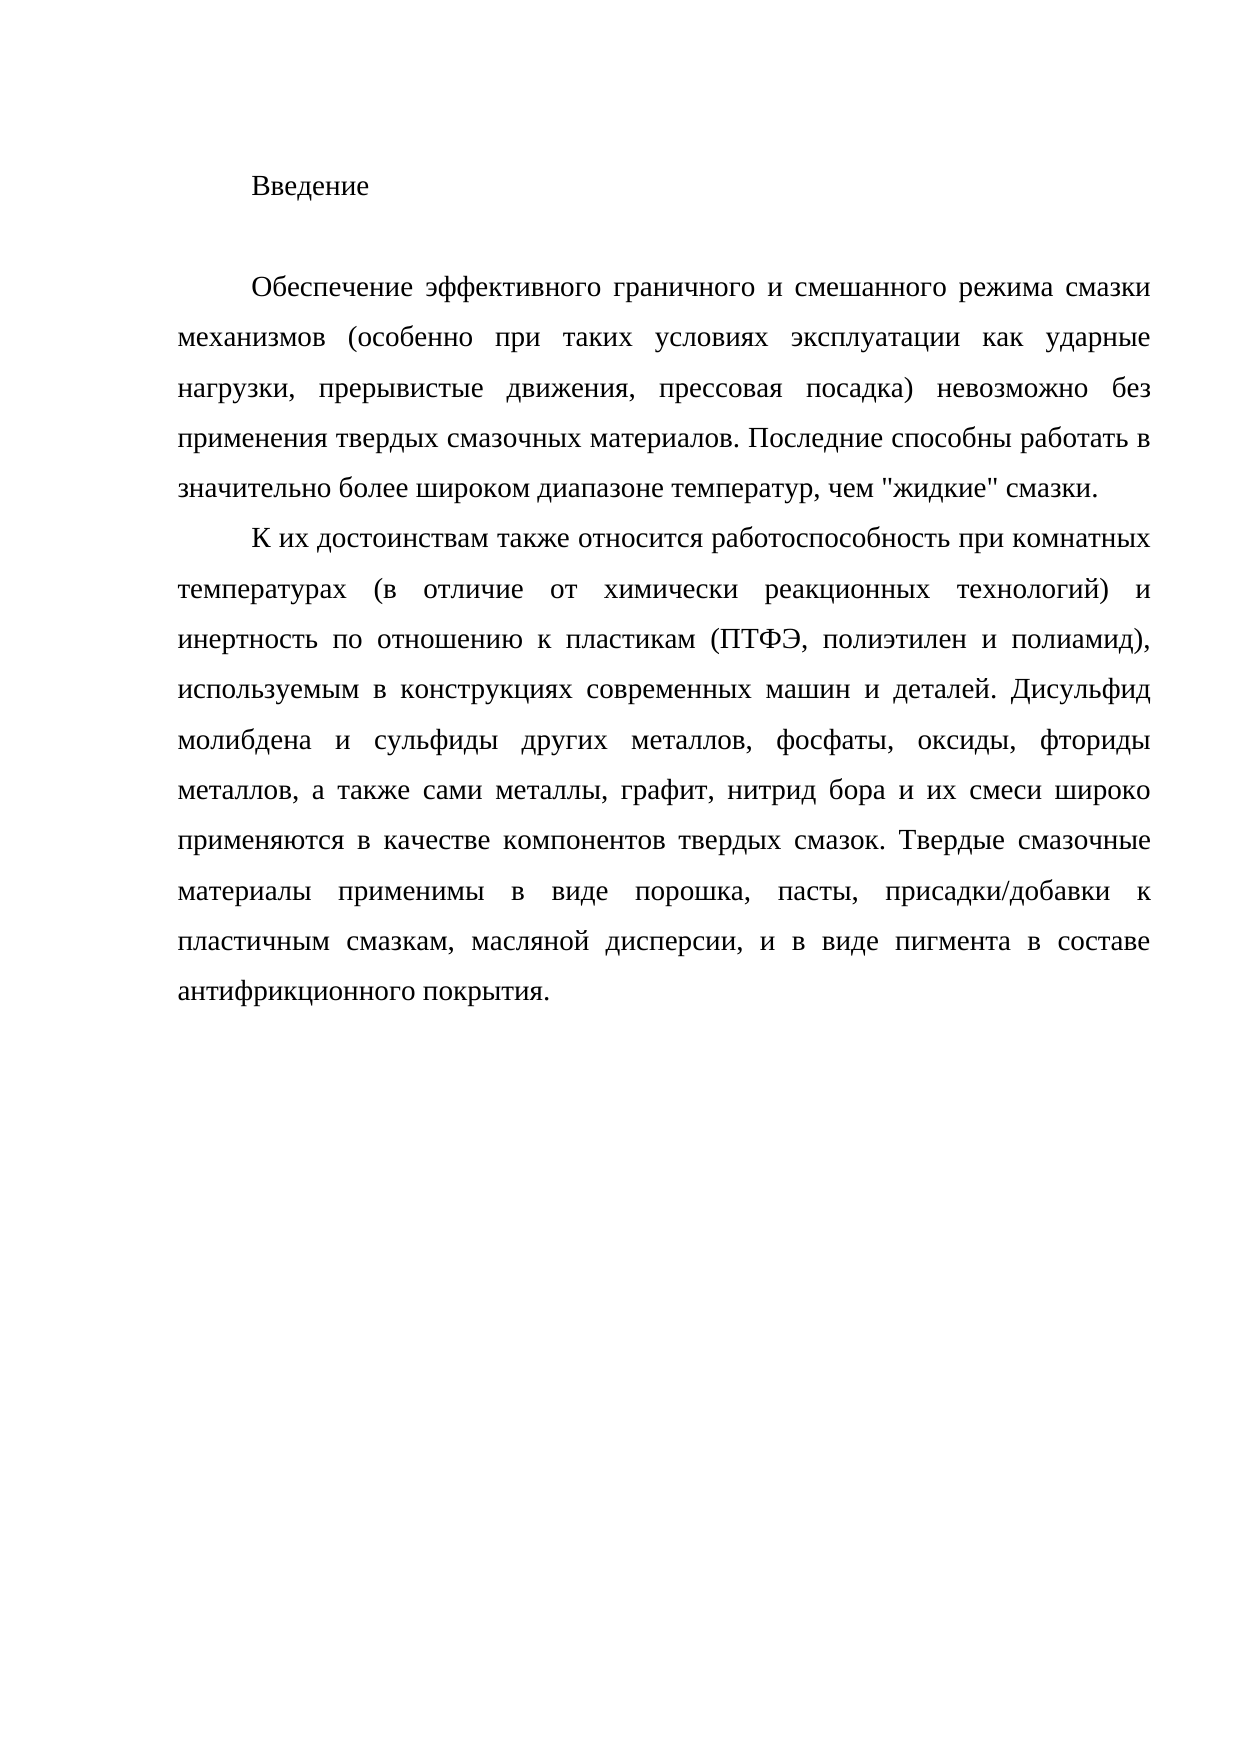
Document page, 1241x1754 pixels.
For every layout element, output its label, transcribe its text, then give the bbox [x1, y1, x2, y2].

text К их достоинствам также относится работоспособность при комнатных температурах (в отличие от химически реакционных технологий) и инертность по отношению к пластикам (ПТФЭ, полиэтилен и полиамид), используемым в конструкциях современных машин и деталей. Дисульфид молибдена и сульфиды других металлов, фосфаты, оксиды, фториды металлов, а также сами металлы, графит, нитрид бора и их смеси широко применяются в качестве компонентов твердых смазок. Твердые смазочные материалы применимы в виде порошка, пасты, присадки/добавки к пластичным смазкам, масляной дисперсии, и в виде пигмента в составе антифрикционного покрытия. [177, 521, 1152, 1007]
text Обеспечение эффективного граничного и смешанного режима смазки механизмов (особенно при таких условиях эксплуатации как ударные нагрузки, прерывистые движения, прессовая посадка) невозможно без применения твердых смазочных материалов. Последние способны работать в значительно более широком диапазоне температур, чем "жидкие" смазки. [177, 269, 1152, 504]
text Введение [177, 168, 1152, 202]
